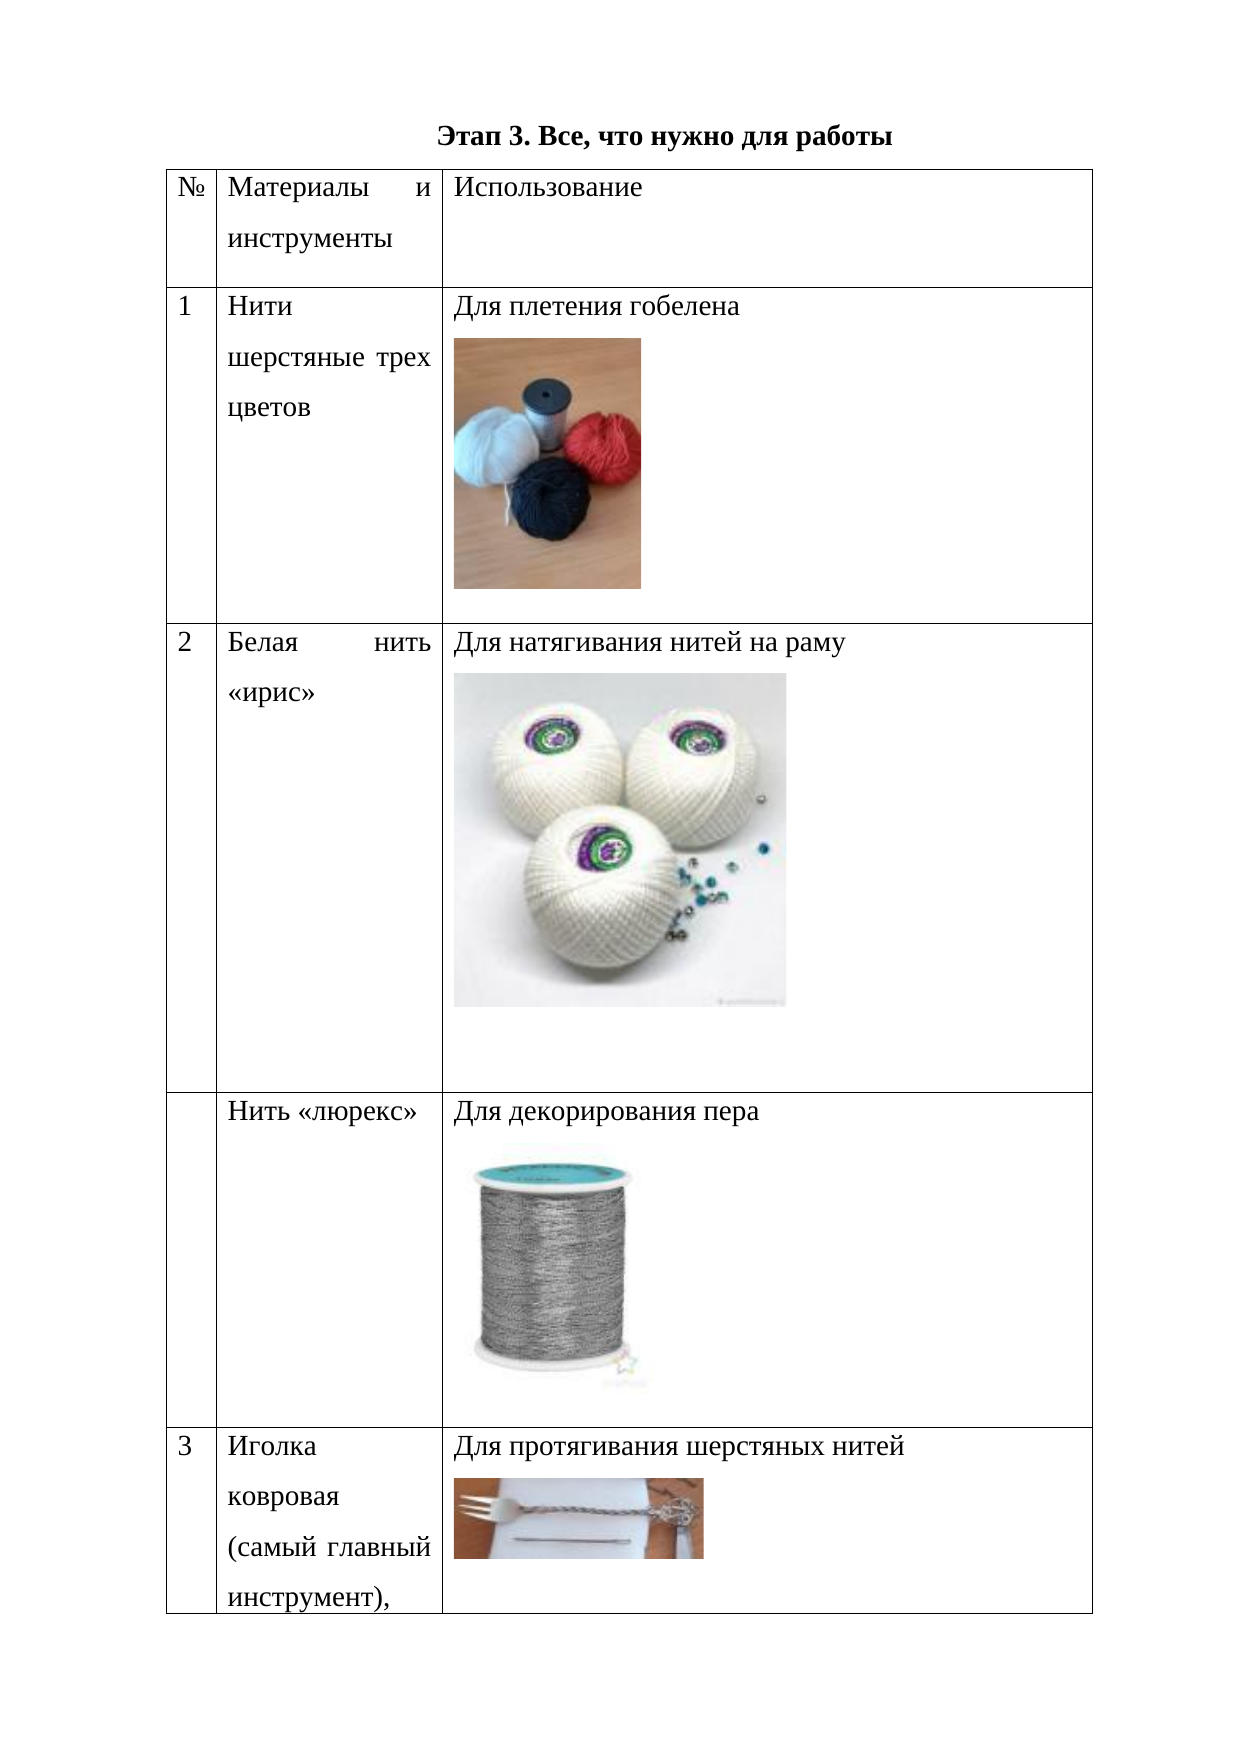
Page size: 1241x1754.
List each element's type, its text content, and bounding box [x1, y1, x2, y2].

table_header Материалы и инструменты [217, 170, 442, 287]
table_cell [443, 1428, 1092, 1613]
text Этап 3. Все, что нужно для работы [177, 118, 1152, 152]
picture [453, 1143, 654, 1394]
table_cell 1 [167, 288, 216, 623]
picture [453, 673, 787, 1007]
table_cell 2 [167, 624, 216, 1092]
table_cell [167, 1093, 216, 1427]
picture [453, 338, 642, 589]
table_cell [217, 1428, 442, 1613]
table_header Использование [443, 170, 1092, 287]
table_cell Белая нить «ирис» [217, 624, 442, 1092]
table_cell Нити шерстяные трех цветов [217, 288, 442, 623]
table_cell Для натягивания нитей на раму [443, 624, 1092, 1092]
table_cell Для декорирования пера [443, 1093, 1092, 1427]
table_cell Для плетения гобелена [443, 288, 1092, 623]
picture [453, 1478, 704, 1559]
table_header № [167, 170, 216, 287]
table_cell Нить «люрекс» [217, 1093, 442, 1427]
table_cell 3 [167, 1428, 216, 1613]
